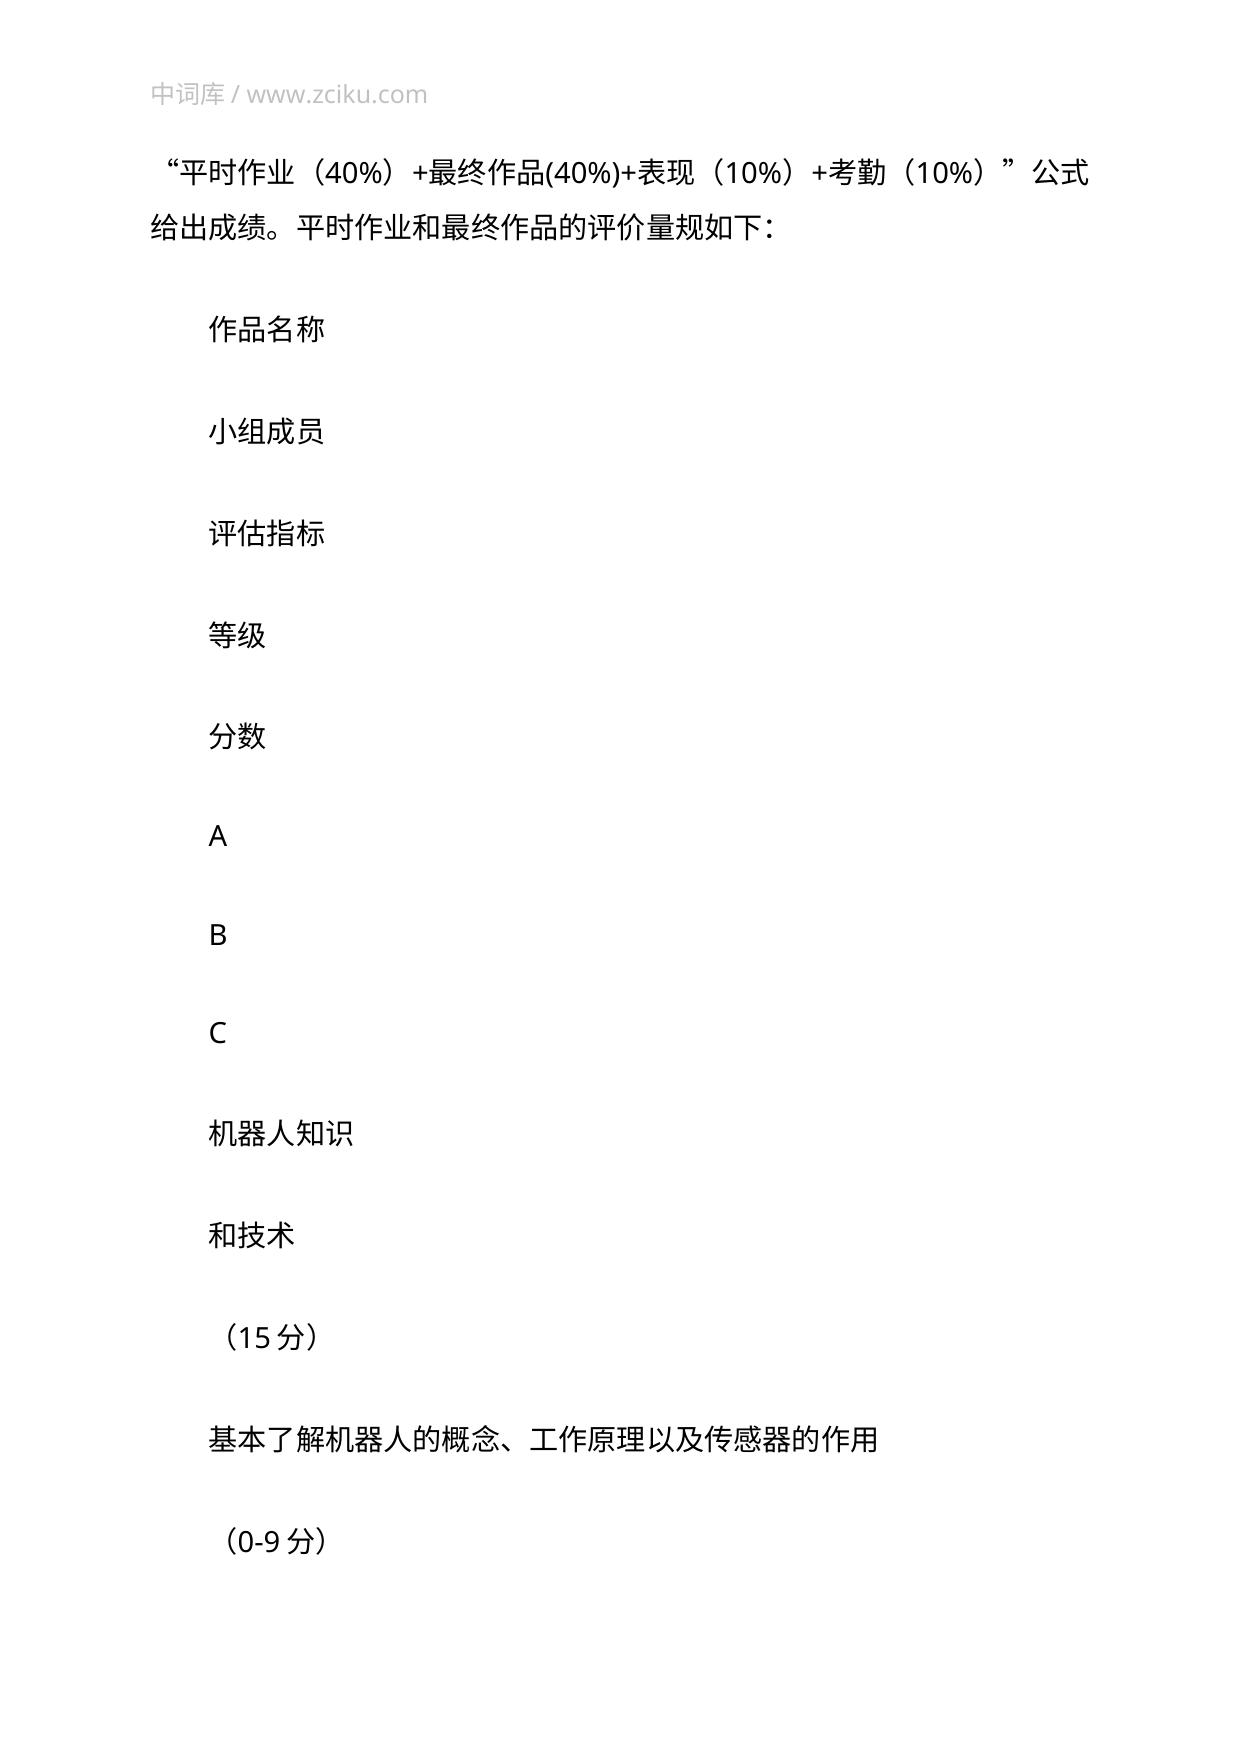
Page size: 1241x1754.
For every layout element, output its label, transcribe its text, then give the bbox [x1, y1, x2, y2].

text 评估指标 [150, 510, 1090, 553]
text C [150, 1012, 1090, 1052]
text （15分） [150, 1314, 1090, 1357]
text 分数 [150, 714, 1090, 756]
text 作品名称 [150, 307, 1090, 349]
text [150, 150, 1090, 247]
text 机器人知识 [150, 1111, 1090, 1153]
text （0-9分） [150, 1518, 1090, 1561]
text B [150, 914, 1090, 954]
text 基本了解机器人的概念、工作原理以及传感器的作用 [150, 1416, 1090, 1459]
text 等级 [150, 612, 1090, 654]
text 和技术 [150, 1213, 1090, 1255]
text A [150, 816, 1090, 855]
text 小组成员 [150, 408, 1090, 451]
